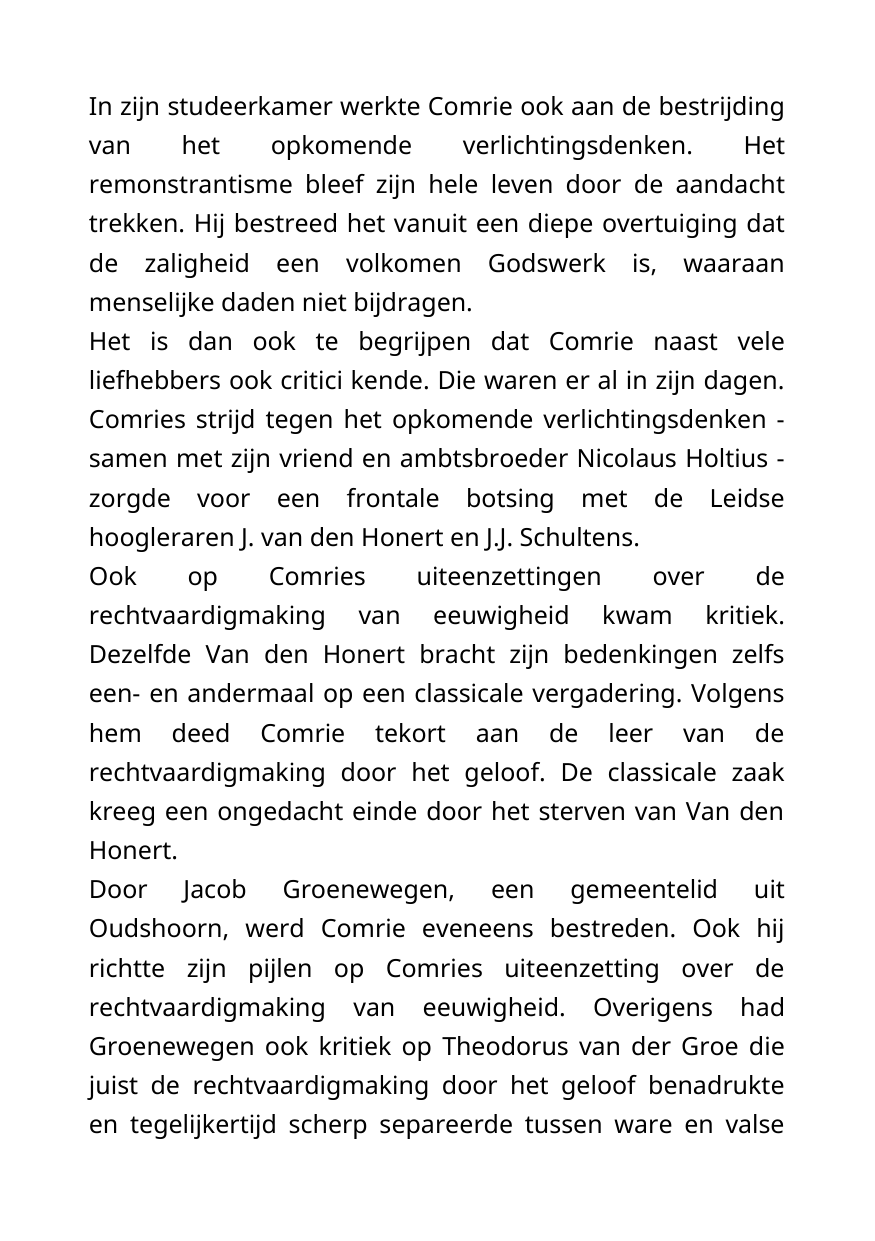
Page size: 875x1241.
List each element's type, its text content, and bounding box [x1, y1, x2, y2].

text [89, 872, 785, 1141]
text In zijn studeerkamer werkte Comrie ook aan de bestrijding van het opkomende verlichtingsdenken. Het remonstrantisme bleef zijn hele leven door de aandacht trekken. Hij bestreed het vanuit een diepe overtuiging dat de zaligheid een volkomen Godswerk is, waaraan menselijke daden niet bijdragen. [89, 89, 785, 318]
text Ook op Comries uiteenzettingen over de rechtvaardigmaking van eeuwigheid kwam kritiek. Dezelfde Van den Honert bracht zijn bedenkingen zelfs een- en andermaal op een classicale vergadering. Volgens hem deed Comrie tekort aan de leer van de rechtvaardigmaking door het geloof. De classicale zaak kreeg een ongedacht einde door het sterven van Van den Honert. [89, 559, 785, 867]
text Het is dan ook te begrijpen dat Comrie naast vele liefhebbers ook critici kende. Die waren er al in zijn dagen. Comries strijd tegen het opkomende verlichtingsdenken - samen met zijn vriend en ambtsbroeder Nicolaus Holtius - zorgde voor een frontale botsing met de Leidse hoogleraren J. van den Honert en J.J. Schultens. [89, 324, 785, 553]
